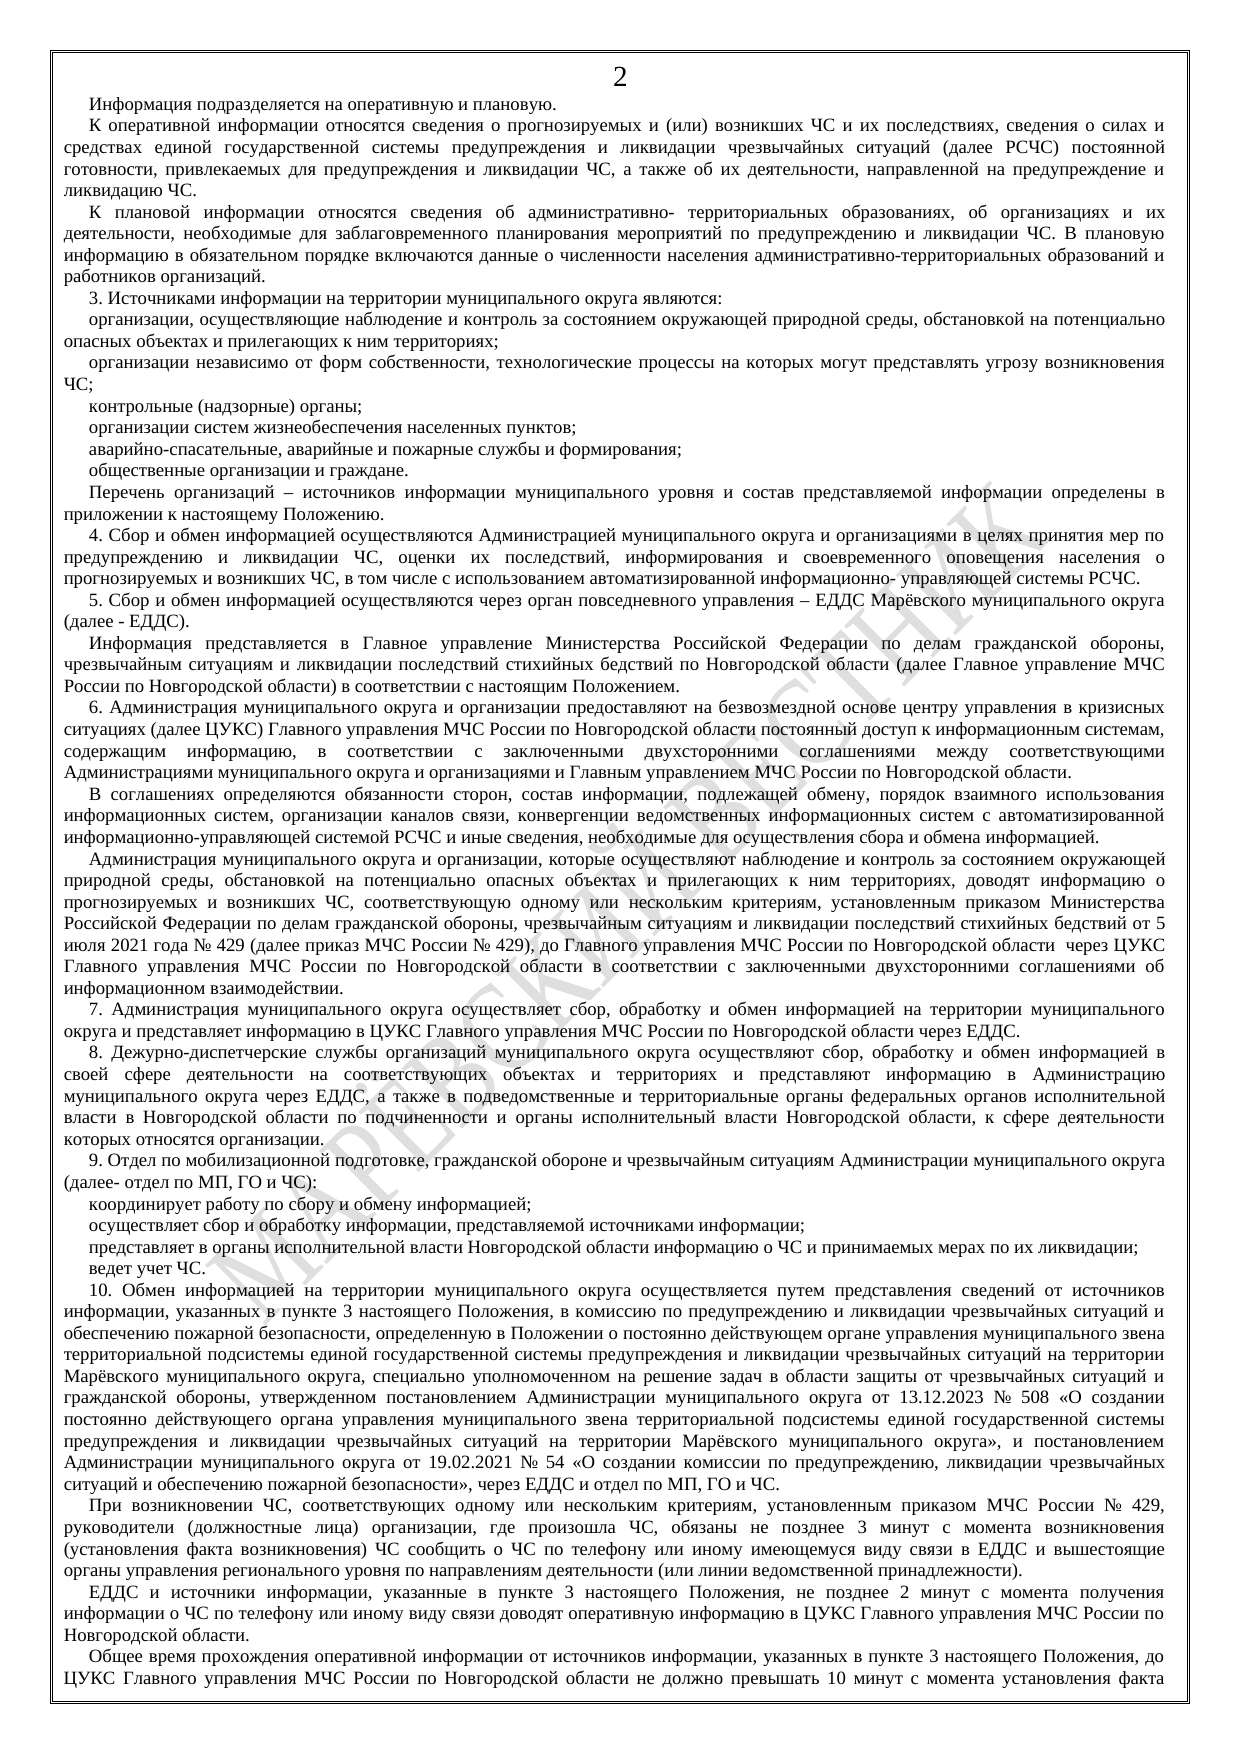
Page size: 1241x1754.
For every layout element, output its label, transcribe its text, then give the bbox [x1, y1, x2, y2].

text организации независимо от форм собственности, технологические процессы на которых могут представлять угрозу возникновения ЧС; [63, 351, 1167, 394]
text организации систем жизнеобеспечения населенных пунктов; [63, 416, 1167, 438]
text 7. Администрация муниципального округа осуществляет сбор, обработку и обмен информацией на территории муниципального округа и представляет информацию в ЦУКС Главного управления МЧС России по Новгородской области через ЕДДС. [63, 998, 1167, 1041]
text 3. Источниками информации на территории муниципального округа являются: [63, 287, 1167, 308]
text К плановой информации относятся сведения об административно- территориальных образованиях, об организациях и их деятельности, необходимые для заблаговременного планирования мероприятий по предупреждению и ликвидации ЧС. В плановую информацию в обязательном порядке включаются данные о численности населения административно-территориальных образований и работников организаций. [63, 201, 1167, 287]
text аварийно-спасательные, аварийные и пожарные службы и формирования; [63, 438, 1167, 459]
text 10. Обмен информацией на территории муниципального округа осуществляется путем представления сведений от источников информации, указанных в пункте 3 настоящего Положения, в комиссию по предупреждению и ликвидации чрезвычайных ситуаций и обеспечению пожарной безопасности, определенную в Положении о постоянно действующем органе управления муниципального звена территориальной подсистемы единой государственной системы предупреждения и ликвидации чрезвычайных ситуаций на территории Марёвского муниципального округа, специально уполномоченном на решение задач в области защиты от чрезвычайных ситуаций и гражданской обороны, утвержденном постановлением Администрации муниципального округа от 13.12.2023 № 508 «О создании постоянно действующего органа управления муниципального звена территориальной подсистемы единой государственной системы предупреждения и ликвидации чрезвычайных ситуаций на территории Марёвского муниципального округа», и постановлением Администрации муниципального округа от 19.02.2021 № 54 «О создании комиссии по предупреждению, ликвидации чрезвычайных ситуаций и обеспечению пожарной безопасности», через ЕДДС и отдел по МП, ГО и ЧС. [63, 1279, 1167, 1494]
text представляет в органы исполнительной власти Новгородской области информацию о ЧС и принимаемых мерах по их ликвидации; [63, 1236, 1167, 1257]
text К оперативной информации относятся сведения о прогнозируемых и (или) возникших ЧС и их последствиях, сведения о силах и средствах единой государственной системы предупреждения и ликвидации чрезвычайных ситуаций (далее РСЧС) постоянной готовности, привлекаемых для предупреждения и ликвидации ЧС, а также об их деятельности, направленной на предупреждение и ликвидацию ЧС. [63, 114, 1167, 201]
text 5. Сбор и обмен информацией осуществляются через орган повседневного управления – ЕДДС Марёвского муниципального округа (далее - ЕДДС). [63, 589, 1167, 632]
text 6. Администрация муниципального округа и организации предоставляют на безвозмездной основе центру управления в кризисных ситуациях (далее ЦУКС) Главного управления МЧС России по Новгородской области постоянный доступ к информационным системам, содержащим информацию, в соответствии с заключенными двухсторонними соглашениями между соответствующими Администрациями муниципального округа и организациями и Главным управлением МЧС России по Новгородской области. [63, 696, 1167, 783]
text Информация подразделяется на оперативную и плановую. [63, 93, 1167, 114]
text ведет учет ЧС. [63, 1257, 1167, 1279]
text Администрация муниципального округа и организации, которые осуществляют наблюдение и контроль за состоянием окружающей природной среды, обстановкой на потенциально опасных объектах и прилегающих к ним территориях, доводят информацию о прогнозируемых и возникших ЧС, соответствующую одному или нескольким критериям, установленным приказом Министерства Российской Федерации по делам гражданской обороны, чрезвычайным ситуациям и ликвидации последствий стихийных бедствий от 5 июля 2021 года № 429 (далее приказ МЧС России № 429), до Главного управления МЧС России по Новгородской области через ЦУКС Главного управления МЧС России по Новгородской области в соответствии с заключенными двухсторонними соглашениями об информационном взаимодействии. [63, 847, 1167, 998]
text Информация представляется в Главное управление Министерства Российской Федерации по делам гражданской обороны, чрезвычайным ситуациям и ликвидации последствий стихийных бедствий по Новгородской области (далее Главное управление МЧС России по Новгородской области) в соответствии с настоящим Положением. [63, 632, 1167, 696]
text организации, осуществляющие наблюдение и контроль за состоянием окружающей природной среды, обстановкой на потенциально опасных объектах и прилегающих к ним территориях; [63, 308, 1167, 351]
text осуществляет сбор и обработку информации, представляемой источниками информации; [63, 1214, 1167, 1236]
text 4. Сбор и обмен информацией осуществляются Администрацией муниципального округа и организациями в целях принятия мер по предупреждению и ликвидации ЧС, оценки их последствий, информирования и своевременного оповещения населения о прогнозируемых и возникших ЧС, в том числе с использованием автоматизированной информационно- управляющей системы РСЧС. [63, 524, 1167, 589]
text 8. Дежурно-диспетчерские службы организаций муниципального округа осуществляют сбор, обработку и обмен информацией в своей сфере деятельности на соответствующих объектах и территориях и представляют информацию в Администрацию муниципального округа через ЕДДС, а также в подведомственные и территориальные органы федеральных органов исполнительной власти в Новгородской области по подчиненности и органы исполнительный власти Новгородской области, к сфере деятельности которых относятся организации. [63, 1041, 1167, 1149]
text контрольные (надзорные) органы; [63, 394, 1167, 416]
text 9. Отдел по мобилизационной подготовке, гражданской обороне и чрезвычайным ситуациям Администрации муниципального округа (далее- отдел по МП, ГО и ЧС): [63, 1149, 1167, 1192]
text координирует работу по сбору и обмену информацией; [63, 1192, 1167, 1214]
text Перечень организаций – источников информации муниципального уровня и состав представляемой информации определены в приложении к настоящему Положению. [63, 481, 1167, 524]
text При возникновении ЧС, соответствующих одному или нескольким критериям, установленным приказом МЧС России № 429, руководители (должностные лица) организации, где произошла ЧС, обязаны не позднее 3 минут с момента возникновения (установления факта возникновения) ЧС сообщить о ЧС по телефону или иному имеющемуся виду связи в ЕДДС и вышестоящие органы управления регионального уровня по направлениям деятельности (или линии ведомственной принадлежности). [63, 1494, 1167, 1581]
text общественные организации и граждане. [63, 459, 1167, 481]
text В соглашениях определяются обязанности сторон, состав информации, подлежащей обмену, порядок взаимного использования информационных систем, организации каналов связи, конвергенции ведомственных информационных систем с автоматизированной информационно-управляющей системой РСЧС и иные сведения, необходимые для осуществления сбора и обмена информацией. [63, 783, 1167, 847]
text ЕДДС и источники информации, указанные в пункте 3 настоящего Положения, не позднее 2 минут с момента получения информации о ЧС по телефону или иному виду связи доводят оперативную информацию в ЦУКС Главного управления МЧС России по Новгородской области. [63, 1581, 1167, 1645]
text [63, 1645, 1166, 1688]
